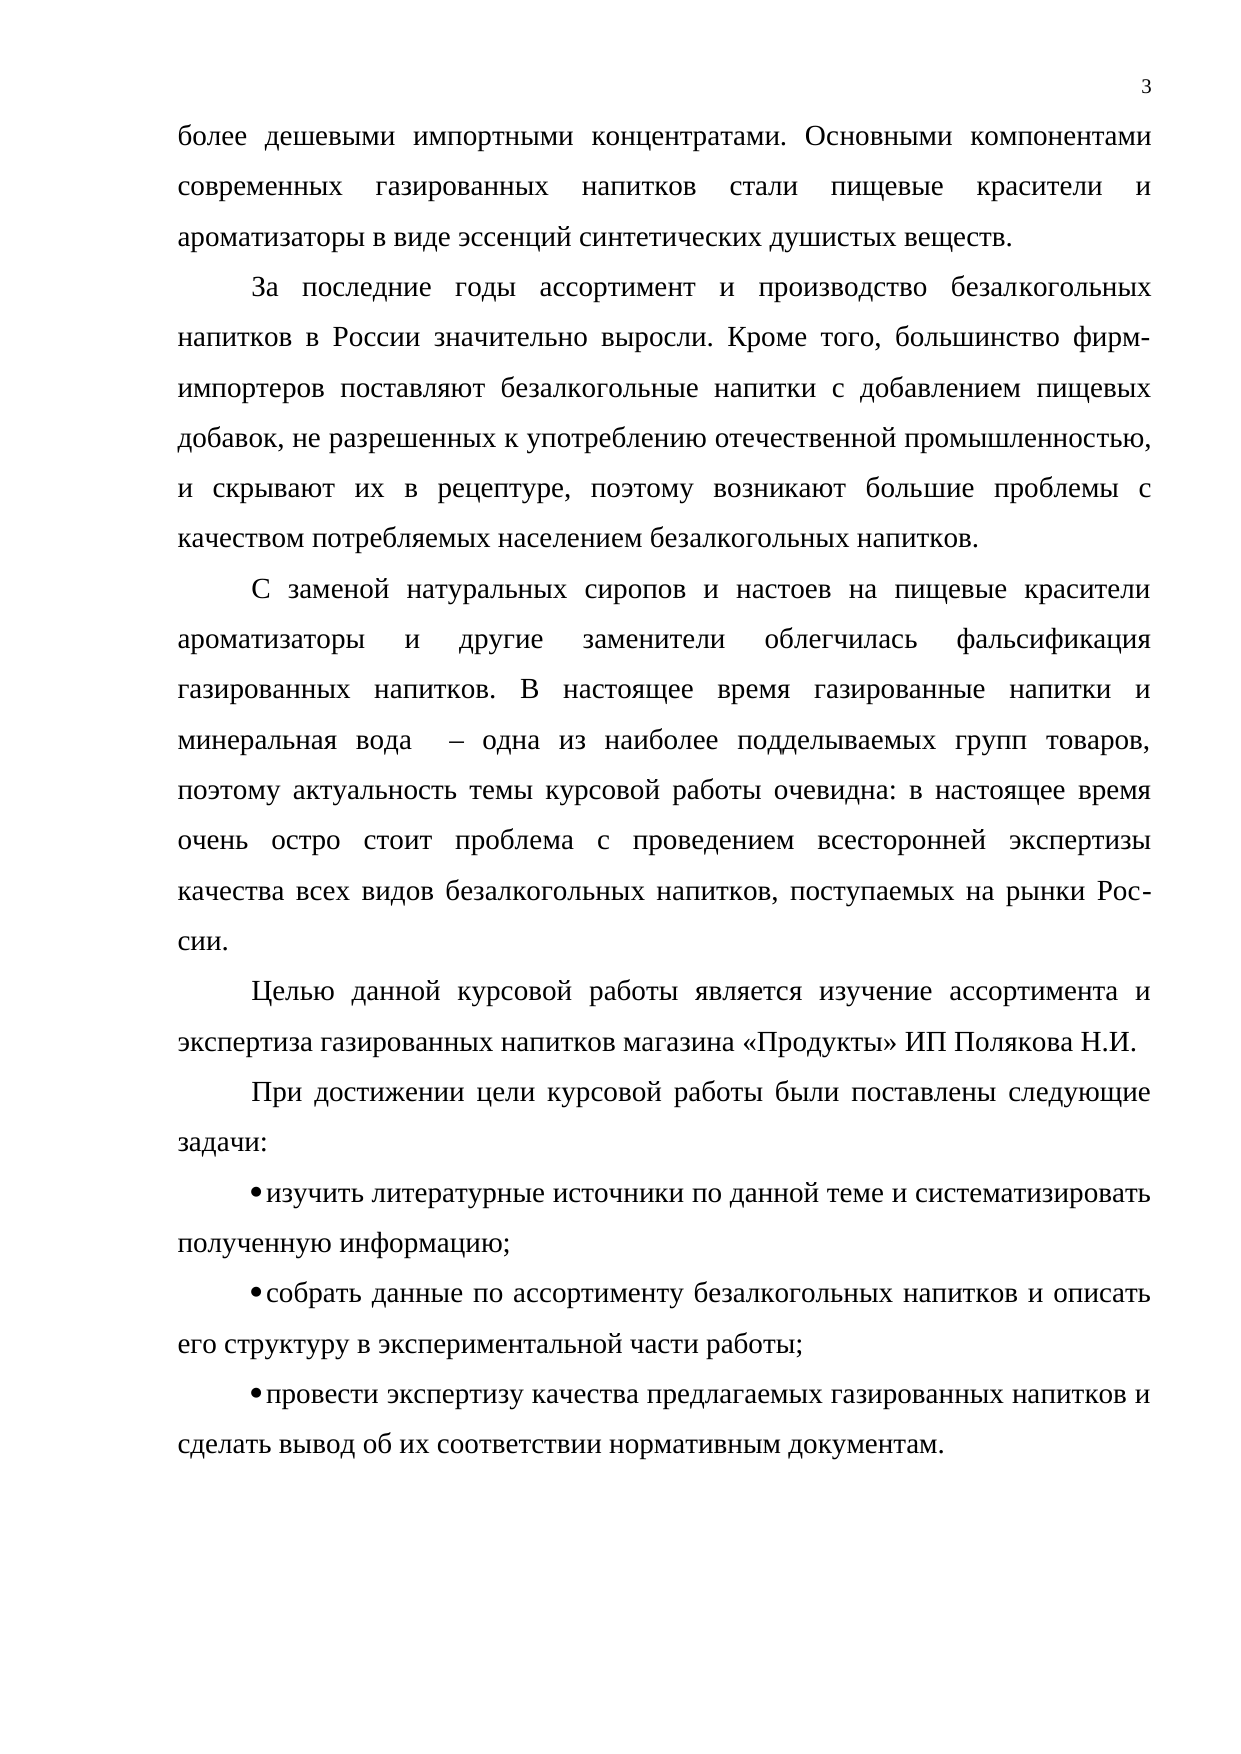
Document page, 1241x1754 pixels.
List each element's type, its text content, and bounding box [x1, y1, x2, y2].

list изучить литературные источники по данной теме и систематизировать полученную информацию; [177, 1175, 1152, 1259]
text При достижении цели курсовой работы были поставлены следующие задачи: [177, 1074, 1152, 1158]
list собрать данные по ассортименту безалкогольных напитков и описать его структуру в экспериментальной части работы; [177, 1275, 1152, 1359]
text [177, 118, 1152, 252]
text Целью данной курсовой работы является изучение ассортимента и экспертиза газированных напитков магазина «Продукты» ИП Полякова Н.И. [177, 973, 1152, 1057]
text За последние годы ассортимент и производство безалкогольных напитков в России значительно выросли. Кроме того, большинство фирм-импортеров поставляют безалкогольные напитки с добавлением пищевых добавок, не разрешенных к употреблению отечественной промышленностью, и скрывают их в рецептуре, поэтому возникают большие проблемы с качеством потребляемых населением безалкогольных напитков. [177, 269, 1152, 554]
text С заменой натуральных сиропов и настоев на пищевые красители ароматизаторы и другие заменители облегчилась фальсификация газированных напитков. В настоящее время газированные напитки и минеральная вода – одна из наиболее подделываемых групп товаров, поэтому актуальность темы курсовой работы очевидна: в настоящее время очень остро стоит проблема с проведением всесторонней экспертизы качества всех видов безалкогольных напитков, поступаемых на рынки России. [177, 571, 1152, 957]
list провести экспертизу качества предлагаемых газированных напитков и сделать вывод об их соответствии нормативным документам. [177, 1376, 1152, 1460]
